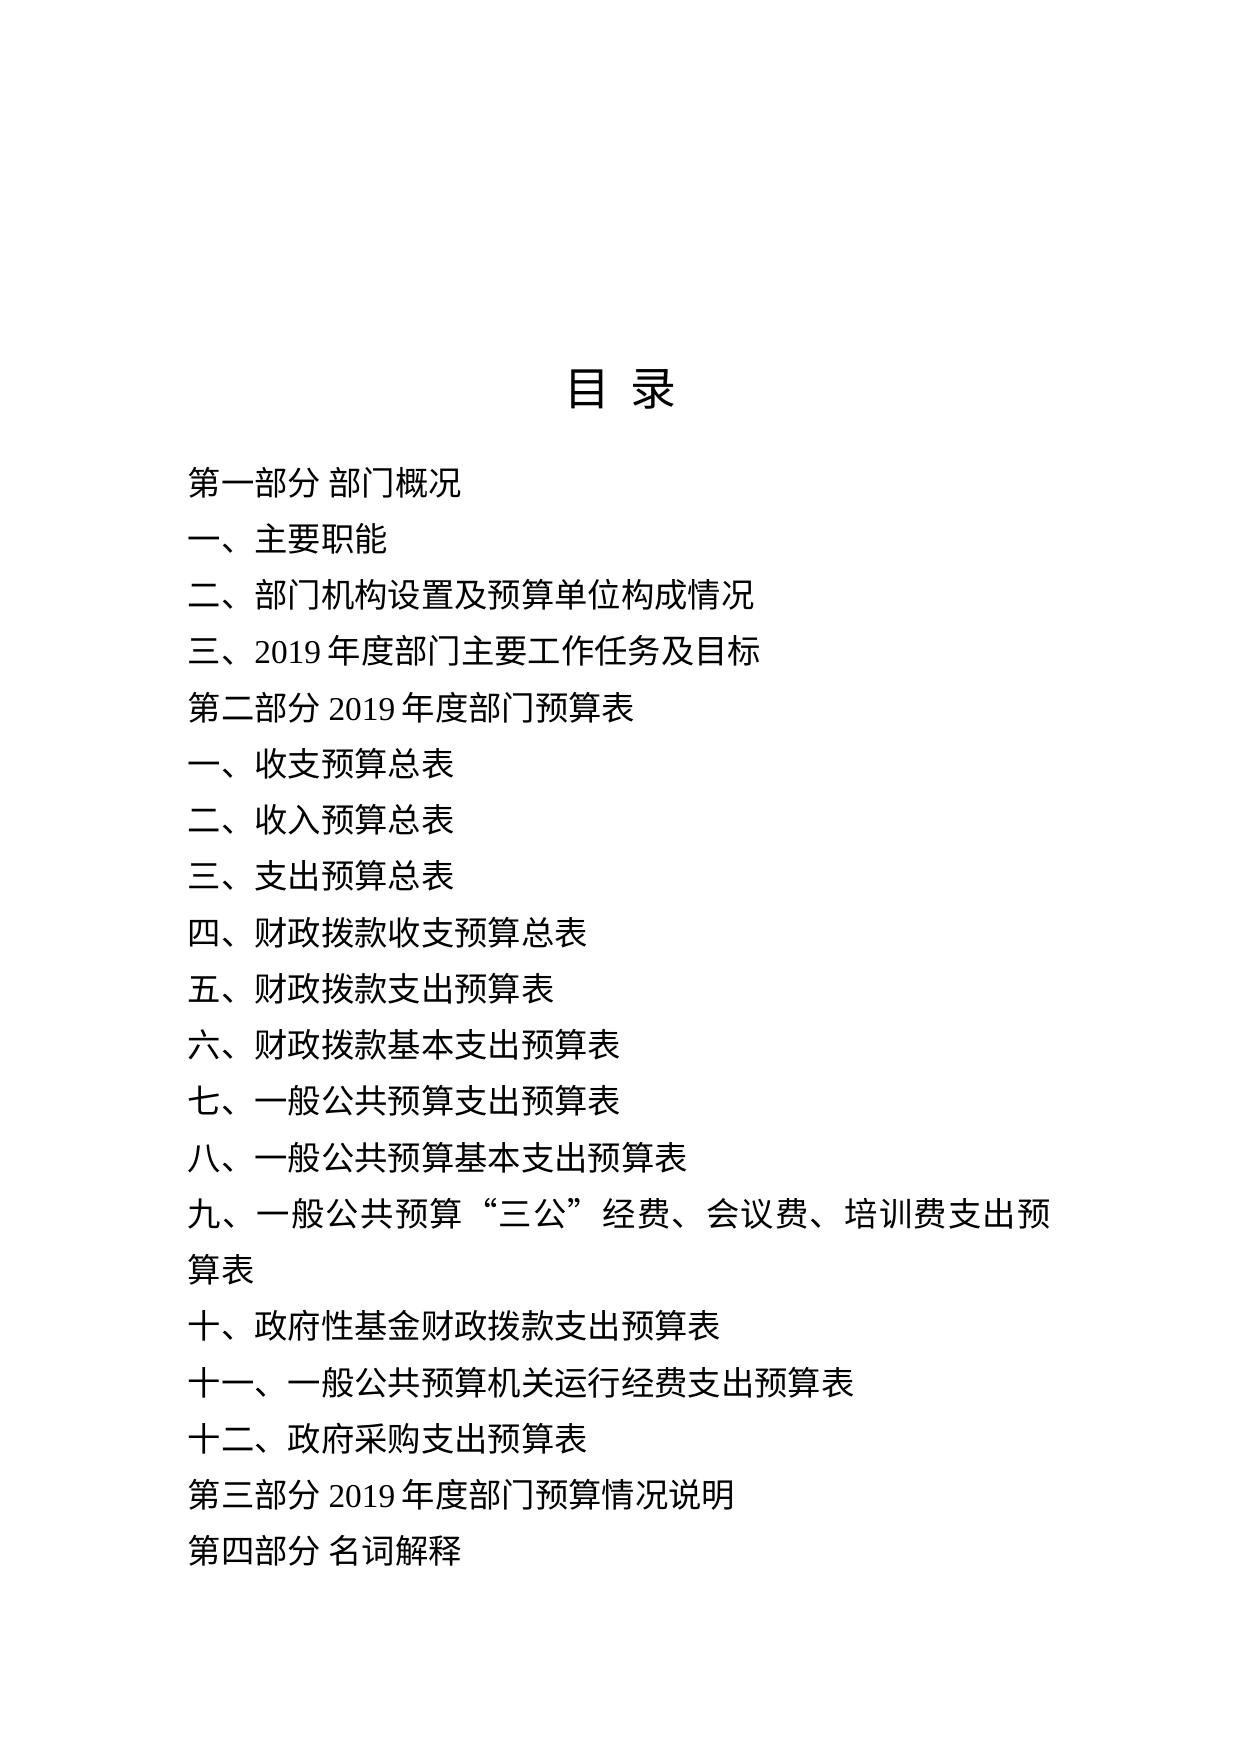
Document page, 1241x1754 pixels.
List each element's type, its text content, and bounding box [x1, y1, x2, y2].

text 二、收入预算总表 [187, 787, 1053, 844]
text 六、财政拨款基本支出预算表 [187, 1012, 1053, 1069]
text 十二、政府采购支出预算表 [187, 1406, 1053, 1462]
text 第一部分 部门概况 [187, 450, 1053, 506]
text 第三部分 2019年度部门预算情况说明 [187, 1462, 1053, 1519]
text 二、部门机构设置及预算单位构成情况 [187, 562, 1053, 619]
text 九、一般公共预算“三公”经费、会议费、培训费支出预算表 [187, 1181, 1053, 1294]
text 第二部分 2019年度部门预算表 [187, 675, 1053, 731]
text 一、主要职能 [187, 506, 1053, 562]
text 一、收支预算总表 [187, 731, 1053, 787]
text 目 录 [187, 357, 1053, 417]
text 十、政府性基金财政拨款支出预算表 [187, 1294, 1053, 1350]
text 八、一般公共预算基本支出预算表 [187, 1125, 1053, 1181]
text 四、财政拨款收支预算总表 [187, 900, 1053, 956]
text 第四部分 名词解释 [187, 1519, 1053, 1575]
text 十一、一般公共预算机关运行经费支出预算表 [187, 1350, 1053, 1406]
text 三、2019年度部门主要工作任务及目标 [187, 619, 1053, 675]
text 七、一般公共预算支出预算表 [187, 1069, 1053, 1125]
text 三、支出预算总表 [187, 844, 1053, 900]
text 五、财政拨款支出预算表 [187, 956, 1053, 1012]
